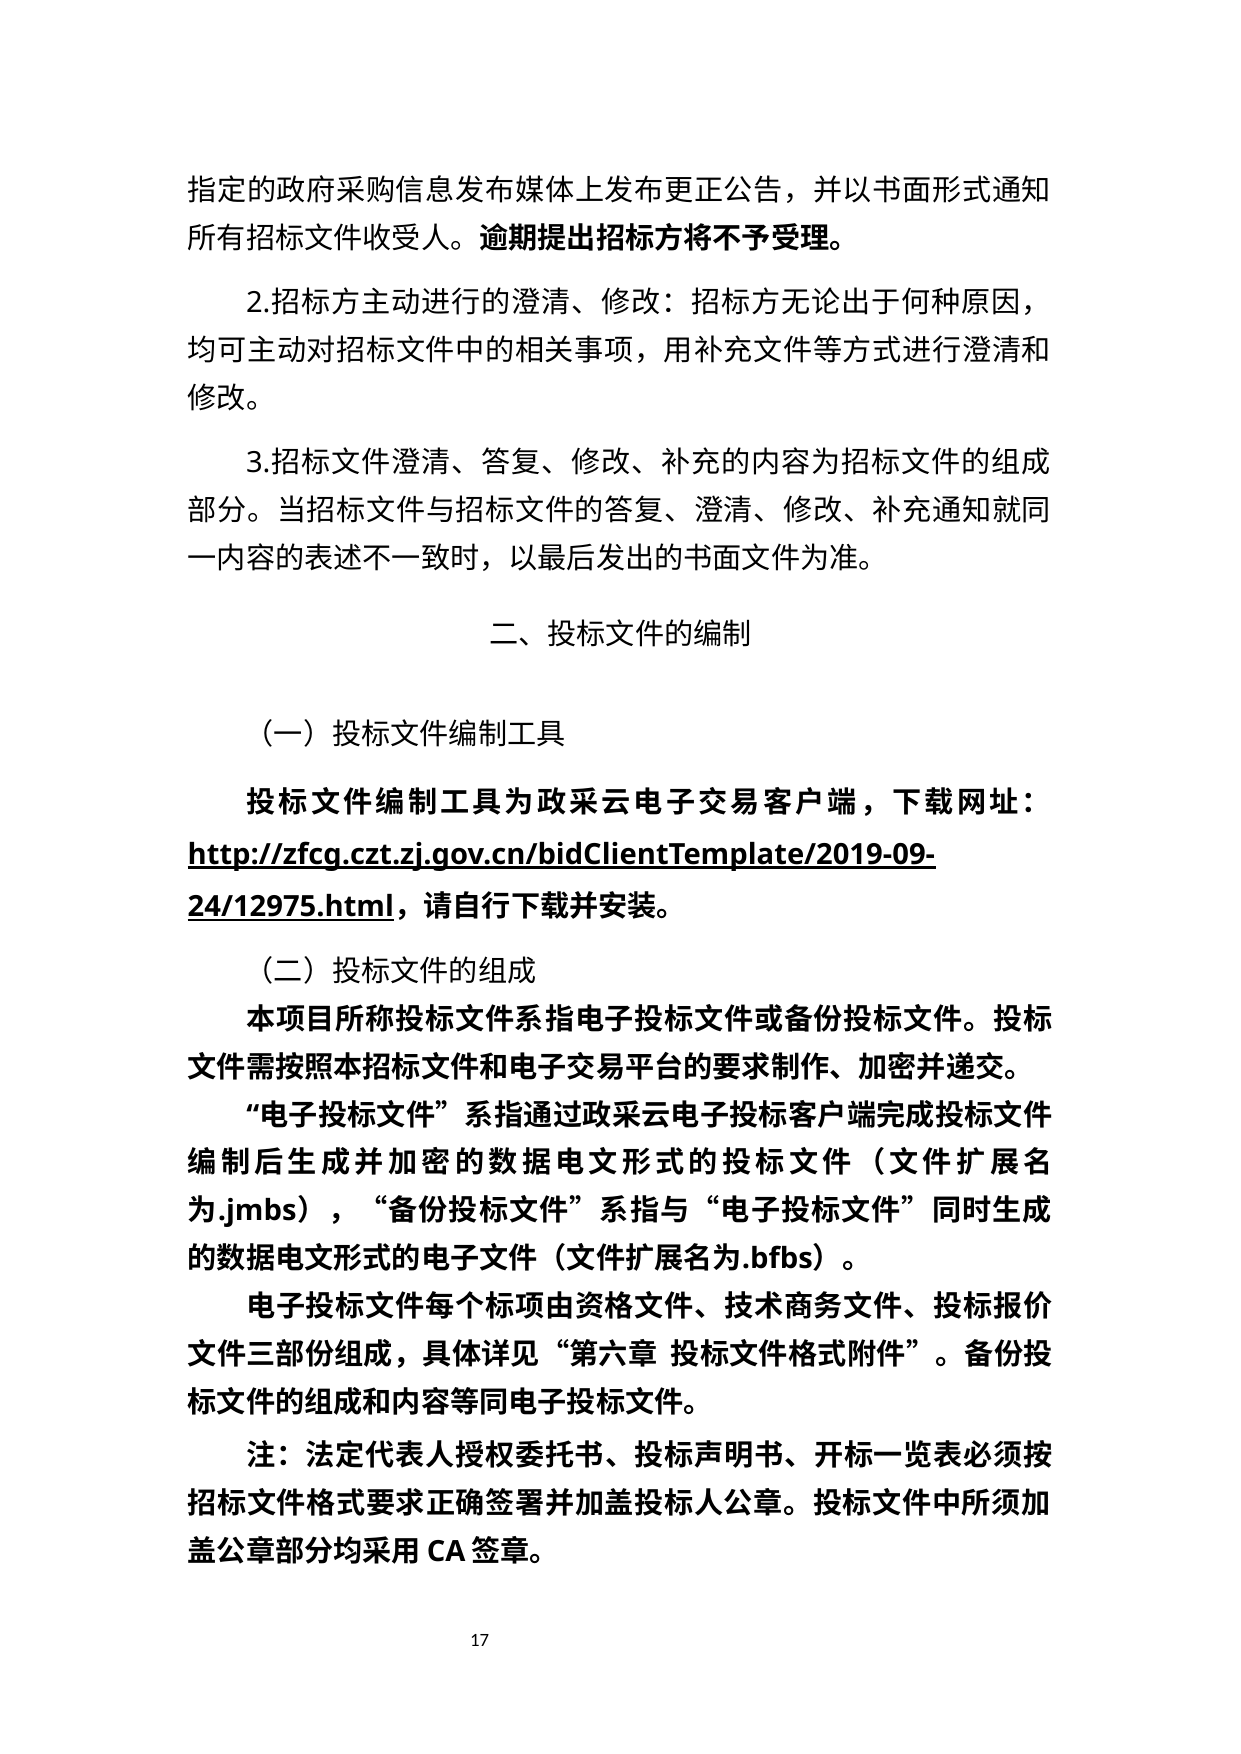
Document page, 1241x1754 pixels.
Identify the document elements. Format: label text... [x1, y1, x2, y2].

text （二）投标文件的组成 [187, 943, 1053, 991]
text 2.招标方主动进行的澄清、修改：招标方无论出于何种原因，均可主动对招标文件中的相关事项，用补充文件等方式进行澄清和修改。 [187, 274, 1053, 418]
text 本项目所称投标文件系指电子投标文件或备份投标文件。投标文件需按照本招标文件和电子交易平台的要求制作、加密并递交。 [187, 991, 1053, 1087]
text 电子投标文件每个标项由资格文件、技术商务文件、投标报价文件三部份组成，具体详见“第六章 投标文件格式附件”。备份投标文件的组成和内容等同电子投标文件。 [187, 1278, 1053, 1422]
text “电子投标文件”系指通过政采云电子投标客户端完成投标文件编制后生成并加密的数据电文形式的投标文件（文件扩展名为.jmbs），“备份投标文件”系指与“电子投标文件”同时生成的数据电文形式的电子文件（文件扩展名为.bfbs）。 [187, 1087, 1053, 1278]
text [187, 162, 1053, 258]
text 二、投标文件的编制 [187, 610, 1053, 653]
text 3.招标文件澄清、答复、修改、补充的内容为招标文件的组成部分。当招标文件与招标文件的答复、澄清、修改、补充通知就同一内容的表述不一致时，以最后发出的书面文件为准。 [187, 434, 1053, 578]
text 注：法定代表人授权委托书、投标声明书、开标一览表必须按招标文件格式要求正确签署并加盖投标人公章。投标文件中所须加盖公章部分均采用CA签章。 [187, 1427, 1053, 1571]
text （一）投标文件编制工具 [187, 706, 1053, 754]
text 投标文件编制工具为政采云电子交易客户端，下载网址：http://zfcg.czt.zj.gov.cn/bidClientTemplate/2019-09-24/12975.html，请自行下载并安装。 [187, 770, 1053, 927]
